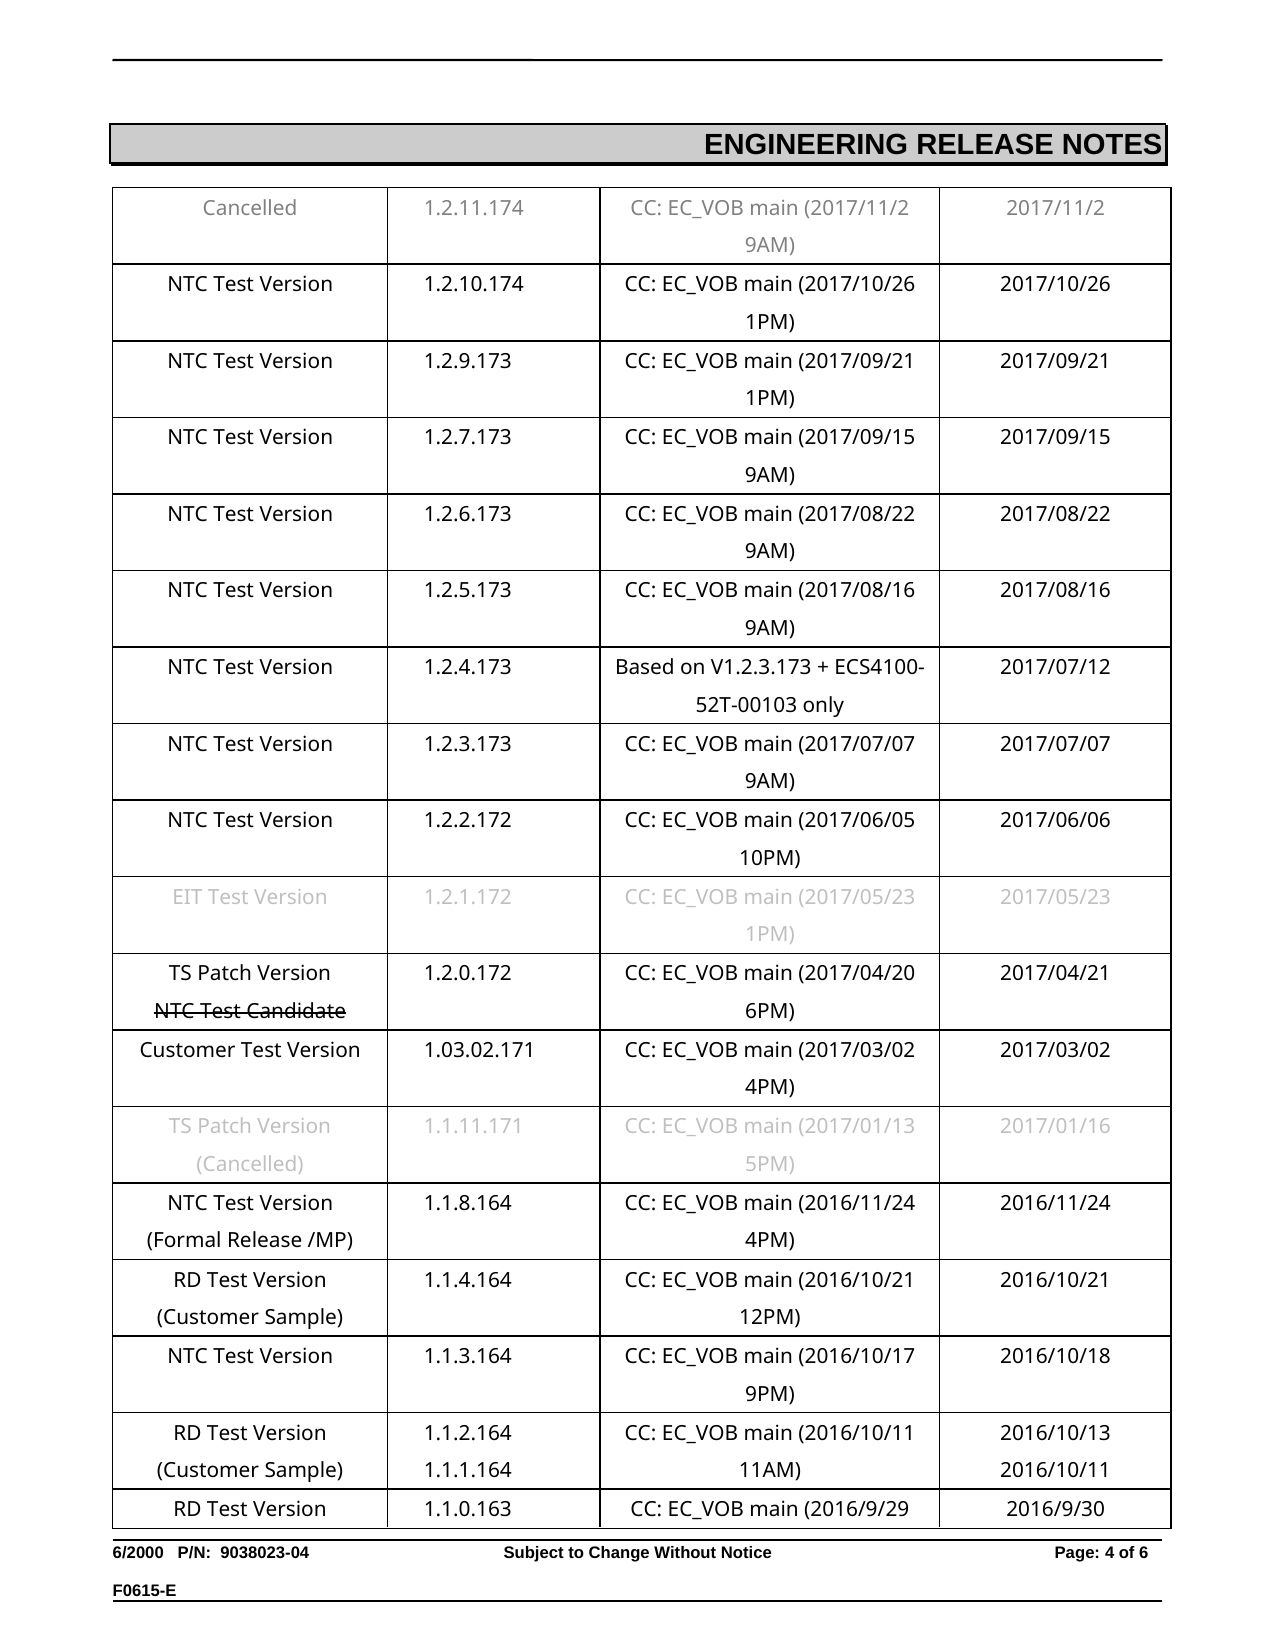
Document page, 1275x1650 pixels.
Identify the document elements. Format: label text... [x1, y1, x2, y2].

table_cell CC: EC_VOB main (2016/10/21 12PM) [601, 1260, 939, 1335]
table_cell NTC Test Version [113, 495, 387, 569]
table_cell 2017/07/07 [940, 724, 1170, 799]
table_cell CC: EC_VOB main (2017/09/21 1PM) [601, 342, 939, 416]
table_cell CC: EC_VOB main (2016/10/11 11AM) [601, 1413, 939, 1488]
table_cell 2016/10/13 2016/10/11 [940, 1413, 1170, 1488]
table_cell 2017/01/16 [940, 1107, 1170, 1182]
table_cell 1.2.5.173 [388, 571, 599, 646]
table_cell TS Patch Version (Cancelled) [113, 1107, 387, 1182]
table_cell 2016/10/18 [940, 1337, 1170, 1412]
table_cell EIT Test Version [113, 877, 387, 952]
table_cell 1.2.10.174 [388, 265, 599, 340]
table_cell 2017/09/15 [940, 418, 1170, 493]
table_cell 2016/9/30 [940, 1490, 1170, 1527]
table_cell CC: EC_VOB main (2016/11/24 4PM) [601, 1184, 939, 1259]
table_cell 1.2.11.174 [388, 188, 599, 263]
table_cell 2017/07/12 [940, 648, 1170, 723]
table_cell CC: EC_VOB main (2017/07/07 9AM) [601, 724, 939, 799]
table_cell 1.1.0.163 [388, 1490, 599, 1527]
table_cell CC: EC_VOB main (2017/09/15 9AM) [601, 418, 939, 493]
table_cell CC: EC_VOB main (2017/10/26 1PM) [601, 265, 939, 340]
table_cell NTC Test Version [113, 342, 387, 416]
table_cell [601, 1490, 939, 1527]
table_cell Customer Test Version [113, 1031, 387, 1106]
table_cell 1.2.0.172 [388, 954, 599, 1029]
table_cell 1.1.11.171 [388, 1107, 599, 1182]
table_cell 1.2.7.173 [388, 418, 599, 493]
table_cell 2017/09/21 [940, 342, 1170, 416]
table_cell Based on V1.2.3.173 + ECS4100-52T-00103 only [601, 648, 939, 723]
table_cell CC: EC_VOB main (2017/11/2 9AM) [601, 188, 939, 263]
table_cell 2017/03/02 [940, 1031, 1170, 1106]
table_cell CC: EC_VOB main (2017/08/22 9AM) [601, 495, 939, 569]
table_cell CC: EC_VOB main (2016/10/17 9PM) [601, 1337, 939, 1412]
table_cell NTC Test Version [113, 1337, 387, 1412]
table_cell 1.2.3.173 [388, 724, 599, 799]
table_cell 1.2.6.173 [388, 495, 599, 569]
table_cell NTC Test Version (Formal Release /MP) [113, 1184, 387, 1259]
table_cell CC: EC_VOB main (2017/05/23 1PM) [601, 877, 939, 952]
table_cell NTC Test Version [113, 724, 387, 799]
table_cell 2017/08/16 [940, 571, 1170, 646]
table_cell NTC Test Version [113, 571, 387, 646]
table_cell 2016/11/24 [940, 1184, 1170, 1259]
table_cell 1.1.8.164 [388, 1184, 599, 1259]
table_cell NTC Test Version [113, 648, 387, 723]
table_cell 1.1.2.164 1.1.1.164 [388, 1413, 599, 1488]
table_cell RD Test Version (Customer Sample) [113, 1260, 387, 1335]
table_cell 1.1.3.164 [388, 1337, 599, 1412]
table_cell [113, 1490, 387, 1527]
table_cell 2017/06/06 [940, 801, 1170, 876]
table_cell 1.1.4.164 [388, 1260, 599, 1335]
table_cell NTC Test Version [113, 801, 387, 876]
table_cell CC: EC_VOB main (2017/06/05 10PM) [601, 801, 939, 876]
table_cell TS Patch Version NTC Test Candidate [113, 954, 387, 1029]
table_cell 1.2.9.173 [388, 342, 599, 416]
table_cell Cancelled [113, 188, 387, 263]
table_cell CC: EC_VOB main (2017/01/13 5PM) [601, 1107, 939, 1182]
table_cell 2017/11/2 [940, 188, 1170, 263]
table_cell 2017/08/22 [940, 495, 1170, 569]
table_cell 1.2.1.172 [388, 877, 599, 952]
table_cell RD Test Version (Customer Sample) [113, 1413, 387, 1488]
table_cell CC: EC_VOB main (2017/03/02 4PM) [601, 1031, 939, 1106]
table_cell 2017/10/26 [940, 265, 1170, 340]
table_cell 1.03.02.171 [388, 1031, 599, 1106]
table_cell 2017/05/23 [940, 877, 1170, 952]
table_cell 1.2.2.172 [388, 801, 599, 876]
table_cell NTC Test Version [113, 265, 387, 340]
table_cell 2017/04/21 [940, 954, 1170, 1029]
table_cell 2016/10/21 [940, 1260, 1170, 1335]
table_cell CC: EC_VOB main (2017/04/20 6PM) [601, 954, 939, 1029]
table_cell 1.2.4.173 [388, 648, 599, 723]
table_cell NTC Test Version [113, 418, 387, 493]
table_cell CC: EC_VOB main (2017/08/16 9AM) [601, 571, 939, 646]
